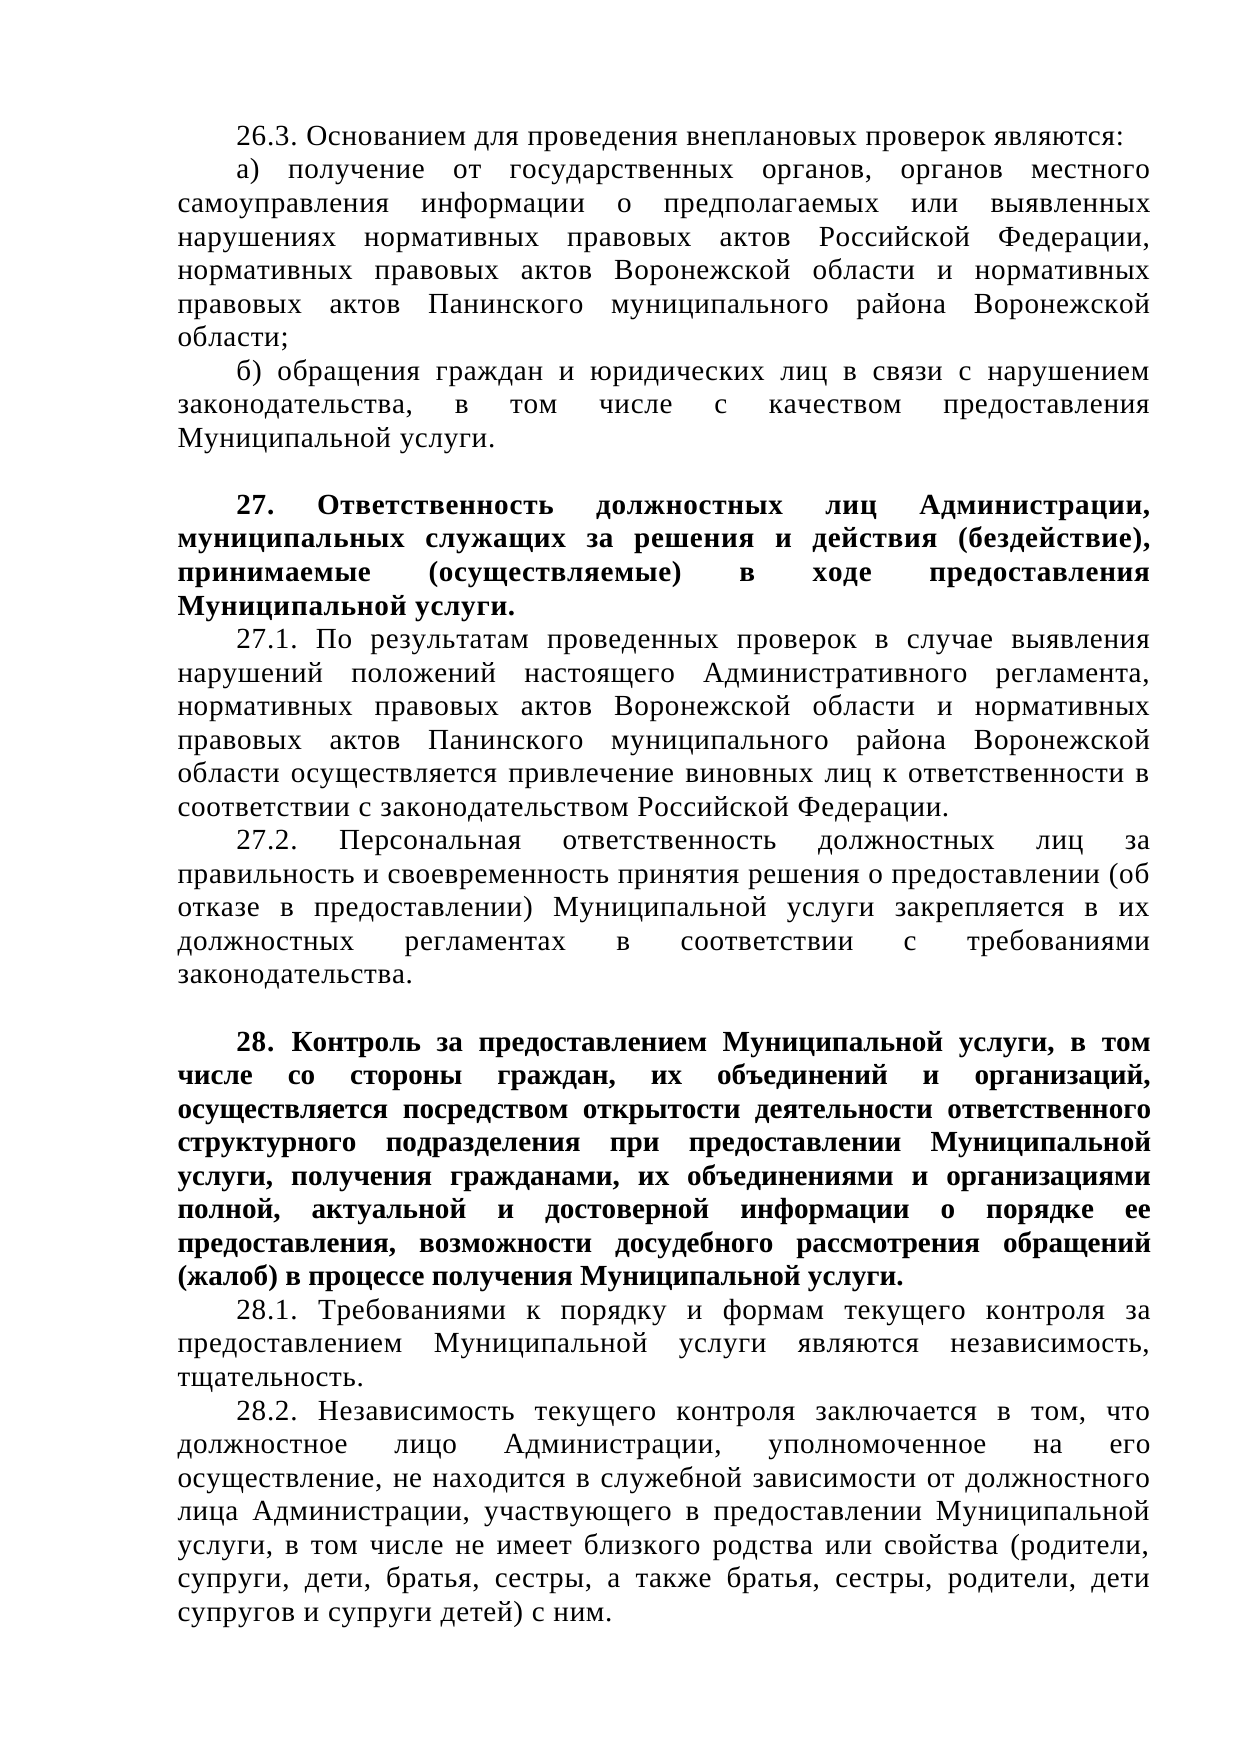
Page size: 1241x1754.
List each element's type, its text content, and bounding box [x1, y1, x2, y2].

text 27. Ответственность должностных лиц Администрации, муниципальных служащих за решения и действия (бездействие), принимаемые (осуществляемые) в ходе предоставления Муниципальной услуги. [177, 487, 1152, 621]
text а) получение от государственных органов, органов местного самоуправления информации о предполагаемых или выявленных нарушениях нормативных правовых актов Российской Федерации, нормативных правовых актов Воронежской области и нормативных правовых актов Панинского муниципального района Воронежской области; [177, 152, 1152, 353]
text 28. Контроль за предоставлением Муниципальной услуги, в том числе со стороны граждан, их объединений и организаций, осуществляется посредством открытости деятельности ответственного структурного подразделения при предоставлении Муниципальной услуги, получения гражданами, их объединениями и организациями полной, актуальной и достоверной информации о порядке ее предоставления, возможности досудебного рассмотрения обращений (жалоб) в процессе получения Муниципальной услуги. [177, 1024, 1152, 1292]
text 28.1. Требованиями к порядку и формам текущего контроля за предоставлением Муниципальной услуги являются независимость, тщательность. [177, 1292, 1152, 1393]
text б) обращения граждан и юридических лиц в связи с нарушением законодательства, в том числе с качеством предоставления Муниципальной услуги. [177, 353, 1152, 453]
text 27.1. По результатам проведенных проверок в случае выявления нарушений положений настоящего Административного регламента, нормативных правовых актов Воронежской области и нормативных правовых актов Панинского муниципального района Воронежской области осуществляется привлечение виновных лиц к ответственности в соответствии с законодательством Российской Федерации. [177, 621, 1152, 822]
text 27.2. Персональная ответственность должностных лиц за правильность и своевременность принятия решения о предоставлении (об отказе в предоставлении) Муниципальной услуги закрепляется в их должностных регламентах в соответствии с требованиями законодательства. [177, 822, 1152, 990]
text 26.3. Основанием для проведения внеплановых проверок являются: [177, 118, 1152, 152]
text 28.2. Независимость текущего контроля заключается в том, что должностное лицо Администрации, уполномоченное на его осуществление, не находится в служебной зависимости от должностного лица Администрации, участвующего в предоставлении Муниципальной услуги, в том числе не имеет близкого родства или свойства (родители, супруги, дети, братья, сестры, а также братья, сестры, родители, дети супругов и супруги детей) с ним. [177, 1393, 1152, 1627]
